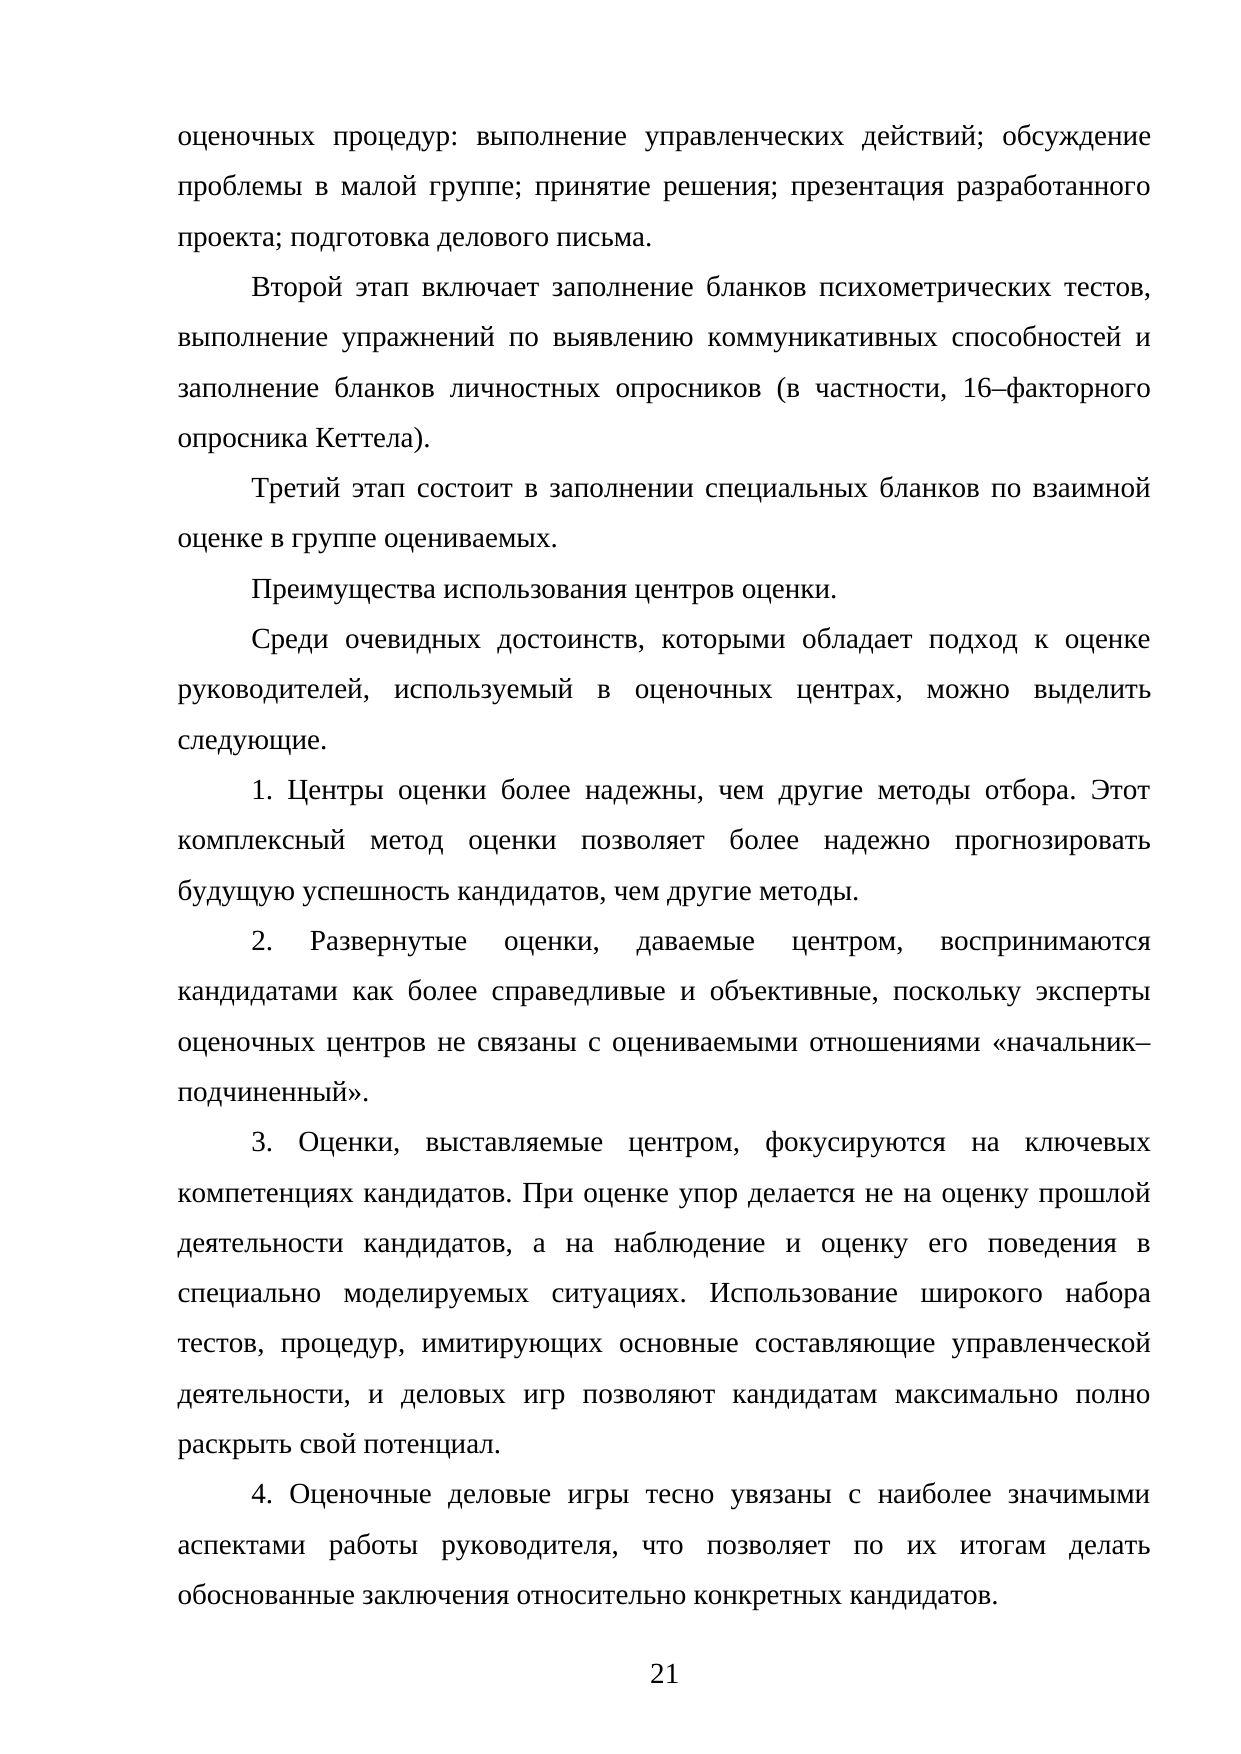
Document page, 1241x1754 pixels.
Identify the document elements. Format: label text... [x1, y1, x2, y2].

text 4. Оценочные деловые игры тесно увязаны с наиболее значимыми аспектами работы руководителя, что позволяет по их итогам делать обоснованные заключения относительно конкретных кандидатов. [177, 1477, 1152, 1611]
text 2. Развернутые оценки, даваемые центром, воспринимаются кандидатами как более справедливые и объективные, поскольку эксперты оценочных центров не связаны с оцениваемыми отношениями «начальник–подчиненный». [177, 923, 1152, 1108]
text Второй этап включает заполнение бланков психометрических тестов, выполнение упражнений по выявлению коммуникативных способностей и заполнение бланков личностных опросников (в частности, 16–факторного опросника Кеттела). [177, 269, 1152, 453]
text Среди очевидных достоинств, которыми обладает подход к оценке руководителей, используемый в оценочных центрах, можно выделить следующие. [177, 621, 1152, 755]
text 1. Центры оценки более надежны, чем другие методы отбора. Этот комплексный метод оценки позволяет более надежно прогнозировать будущую успешность кандидатов, чем другие методы. [177, 772, 1152, 906]
text Преимущества использования центров оценки. [177, 571, 1152, 604]
text Третий этап состоит в заполнении специальных бланков по взаимной оценке в группе оцениваемых. [177, 470, 1152, 554]
text 3. Оценки, выставляемые центром, фокусируются на ключевых компетенциях кандидатов. При оценке упор делается не на оценку прошлой деятельности кандидатов, а на наблюдение и оценку его поведения в специально моделируемых ситуациях. Использование широкого набора тестов, процедур, имитирующих основные составляющие управленческой деятельности, и деловых игр позволяют кандидатам максимально полно раскрыть свой потенциал. [177, 1124, 1152, 1460]
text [177, 118, 1152, 252]
